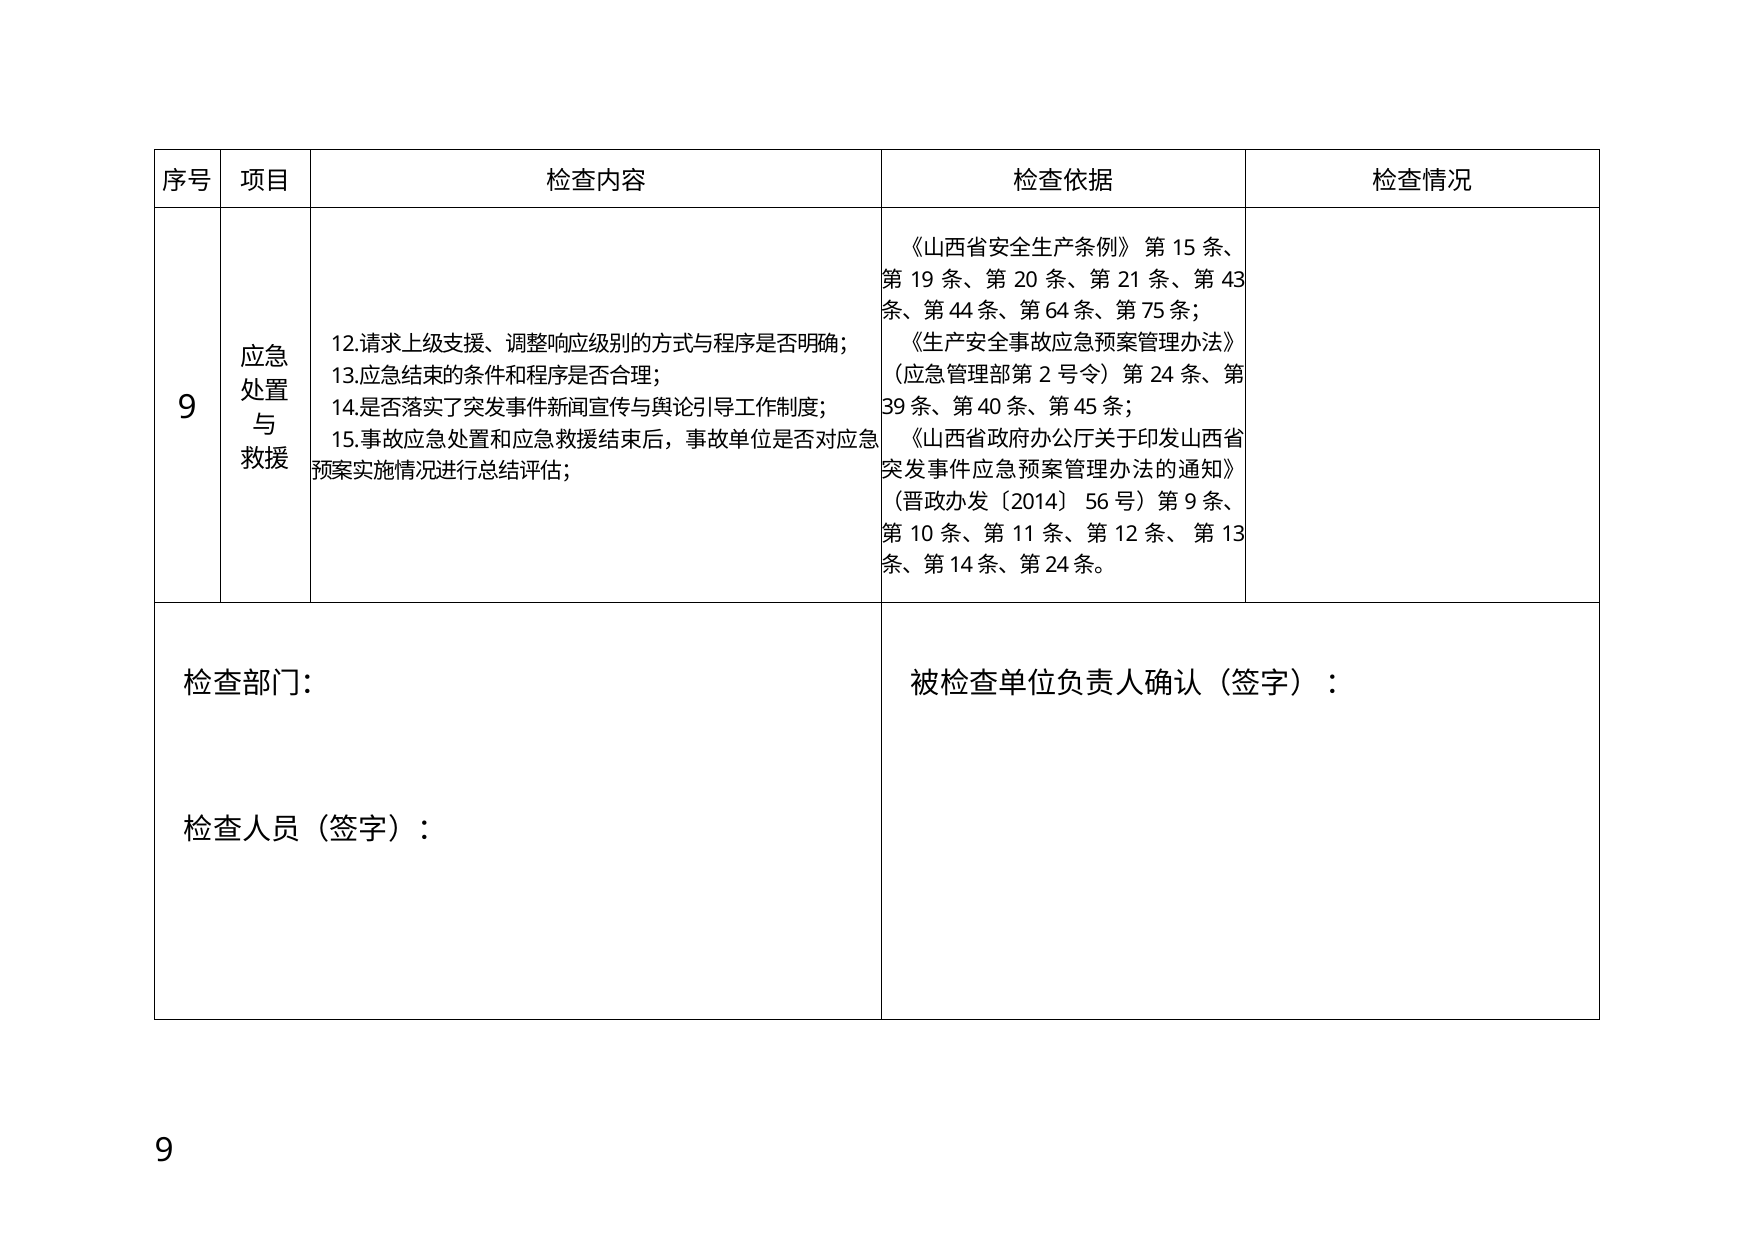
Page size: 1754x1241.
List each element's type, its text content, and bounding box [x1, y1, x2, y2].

table_header 检查内容 [311, 150, 881, 207]
table_header 项目 [221, 150, 310, 207]
table_cell 被检查单位负责人确认（签字） ： [882, 603, 1599, 1019]
table_cell 12.请求上级支援、调整响应级别的方式与程序是否明确； 13.应急结束的条件和程序是否合理； 14.是否落实了突发事件新闻宣传与舆论引导工作制度； 15.事故应急处置和应急救援结束后，事故单位是否对应急预案实施情况进行总结评估； [311, 208, 881, 602]
table_cell 检查部门： 检查人员（签字）： [155, 603, 881, 1019]
table_header 检查依据 [882, 150, 1245, 207]
table_cell 9 [155, 208, 220, 602]
table_header 序号 [155, 150, 220, 207]
table_cell 《山西省安全生产条例》 第 15 条、 第 19 条、第 20 条、第 21 条、第 43 条、第 44 条、第 64 条、第 75 条； 《生产安全事故应急预案管理办法》 （应急管理部第 2 号令）第 24 条、第 39 条、第 40 条、第 45 条； 《山西省政府办公厅关于印发山西省突发事件应急预案管理办法的通知》 （晋政办发〔2014〕 56 号）第 9 条、第 10 条、第 11 条、第 12 条、 第 13 条、第 14 条、第 24 条。 [882, 208, 1245, 602]
table_cell [1246, 208, 1599, 602]
table_header 检查情况 [1246, 150, 1599, 207]
table_cell 应急 处置 与 救援 [221, 208, 310, 602]
